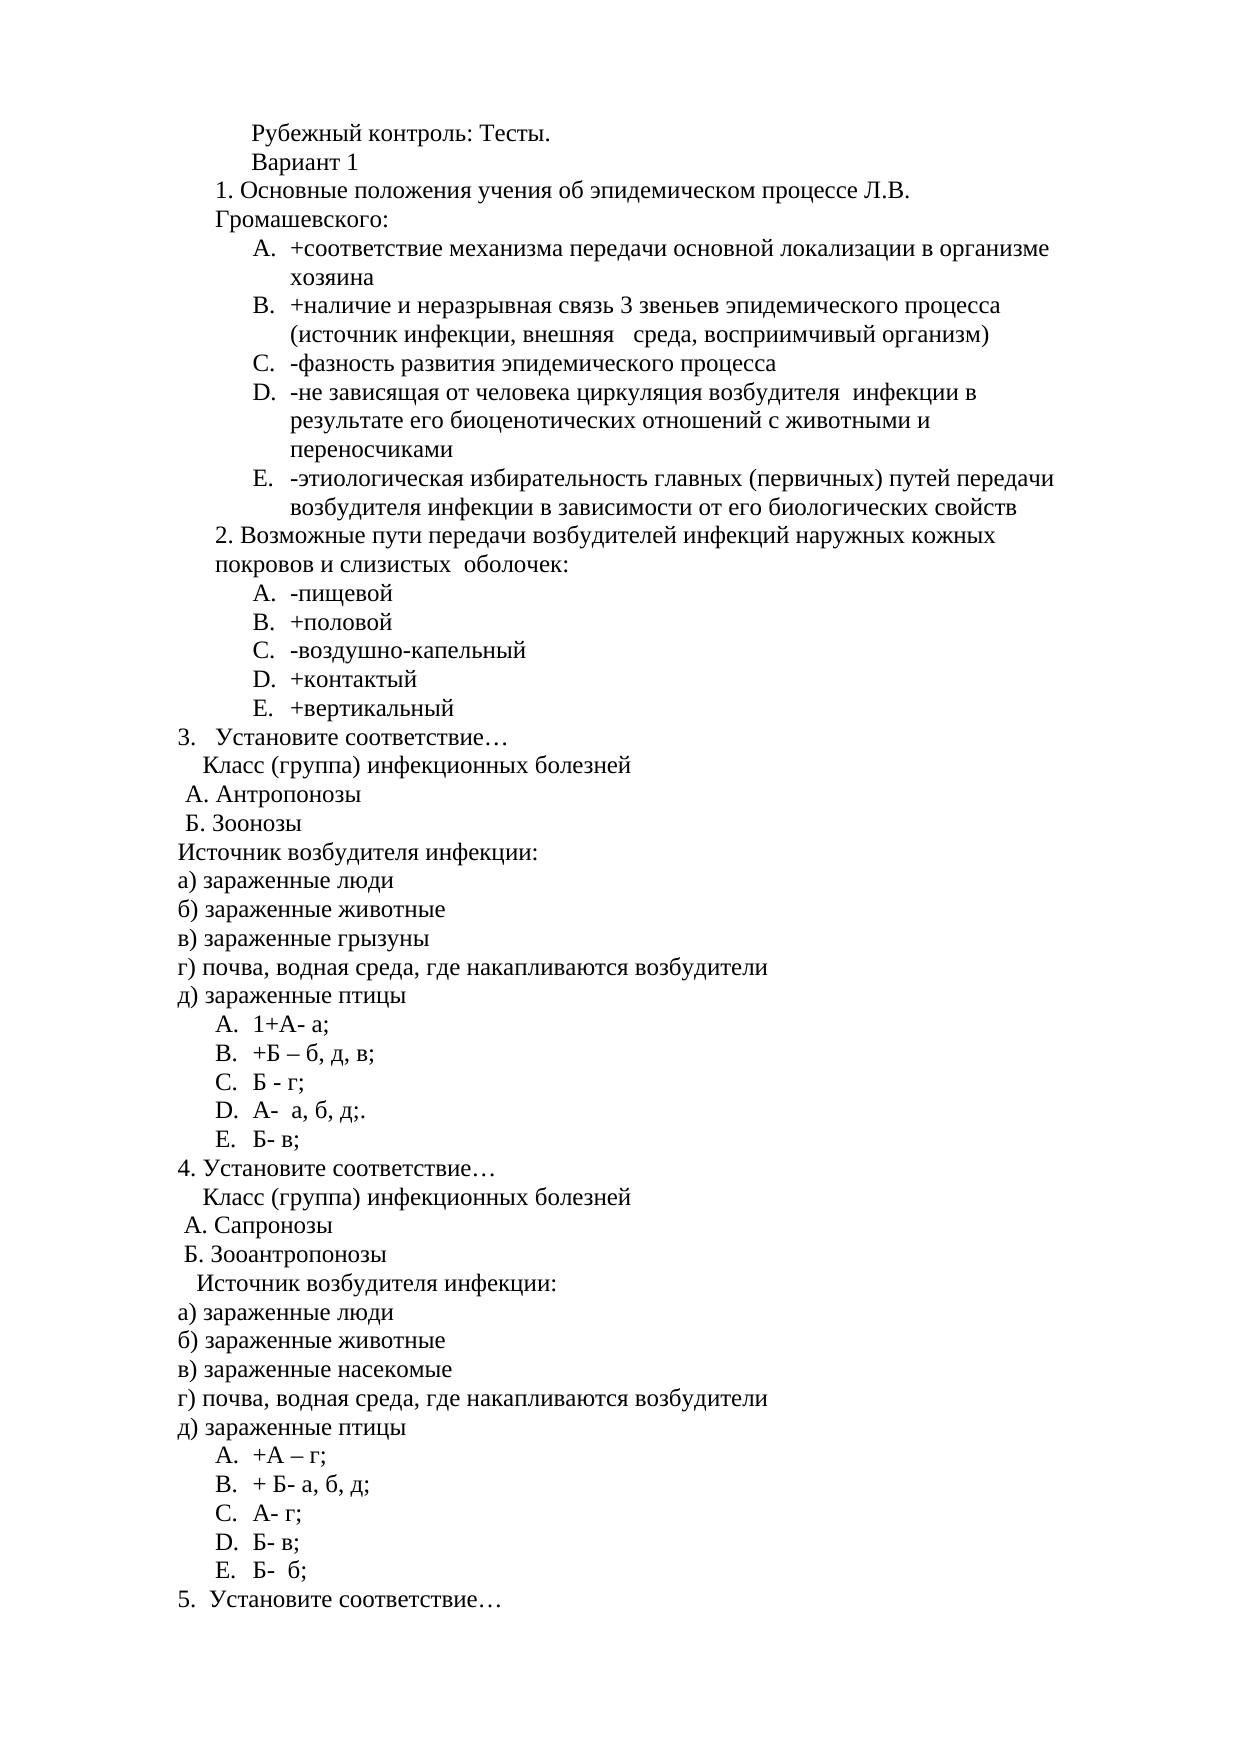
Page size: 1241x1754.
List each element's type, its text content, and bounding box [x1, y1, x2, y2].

text 5. Установите соответствие… [177, 1584, 1152, 1613]
list Б- б; [215, 1556, 1152, 1584]
text Б. Зоонозы [185, 808, 1152, 837]
text в) зараженные грызуны [177, 923, 1152, 952]
text 2. Возможные пути передачи возбудителей инфекций наружных кожных покровов и слизистых оболочек: [215, 521, 1068, 578]
list 1+А- а; [215, 1009, 1152, 1038]
list +вертикальный [252, 693, 1068, 722]
list -пищевой [252, 578, 1068, 607]
text Рубежный контроль: Тесты. [177, 118, 1152, 147]
text 3. Установите соответствие… [177, 722, 1152, 751]
text в) зараженные насекомые [177, 1354, 1152, 1383]
text Б. Зооантропонозы [177, 1239, 1152, 1268]
text г) почва, водная среда, где накапливаются возбудители [177, 1383, 1152, 1412]
list Б- в; [215, 1527, 1152, 1556]
text б) зараженные животные [177, 894, 1152, 923]
list +наличие и неразрывная связь 3 звеньев эпидемического процесса (источник инфекции, внешняя среда, восприимчивый организм) [252, 291, 1068, 348]
text д) зараженные птицы [177, 981, 1152, 1009]
list +А – г; [215, 1441, 1152, 1469]
text Класс (группа) инфекционных болезней [177, 1182, 1152, 1211]
list + Б- а, б, д; [215, 1469, 1152, 1498]
list +контактый [252, 664, 1068, 693]
text а) зараженные люди [177, 866, 1152, 894]
list Б- в; [215, 1124, 1152, 1153]
text а) зараженные люди [177, 1297, 1152, 1326]
list +Б – б, д, в; [215, 1038, 1152, 1067]
text б) зараженные животные [177, 1326, 1152, 1354]
text Класс (группа) инфекционных болезней [177, 751, 1152, 779]
text г) почва, водная среда, где накапливаются возбудители [177, 952, 1152, 981]
list +соответствие механизма передачи основной локализации в организме хозяина [252, 233, 1068, 291]
list А- г; [215, 1498, 1152, 1527]
list -фазность развития эпидемического процесса [252, 348, 1068, 377]
list Б - г; [215, 1067, 1152, 1096]
text 1. Основные положения учения об эпидемическом процессе Л.В. Громашевского: [215, 176, 1068, 233]
list -воздушно-капельный [252, 636, 1068, 664]
text Источник возбудителя инфекции: [177, 1268, 1152, 1297]
text д) зараженные птицы [177, 1412, 1152, 1441]
text А. Сапронозы [177, 1211, 1152, 1239]
text Вариант 1 [177, 147, 1152, 176]
text 4. Установите соответствие… [177, 1153, 1152, 1182]
text А. Антропонозы [185, 779, 1152, 808]
list А- а, б, д;. [215, 1096, 1152, 1124]
list -не зависящая от человека циркуляция возбудителя инфекции в результате его биоценотических отношений с животными и переносчиками [252, 377, 1068, 463]
text Источник возбудителя инфекции: [177, 837, 1152, 866]
list -этиологическая избирательность главных (первичных) путей передачи возбудителя инфекции в зависимости от его биологических свойств [252, 463, 1068, 521]
list +половой [252, 607, 1068, 636]
